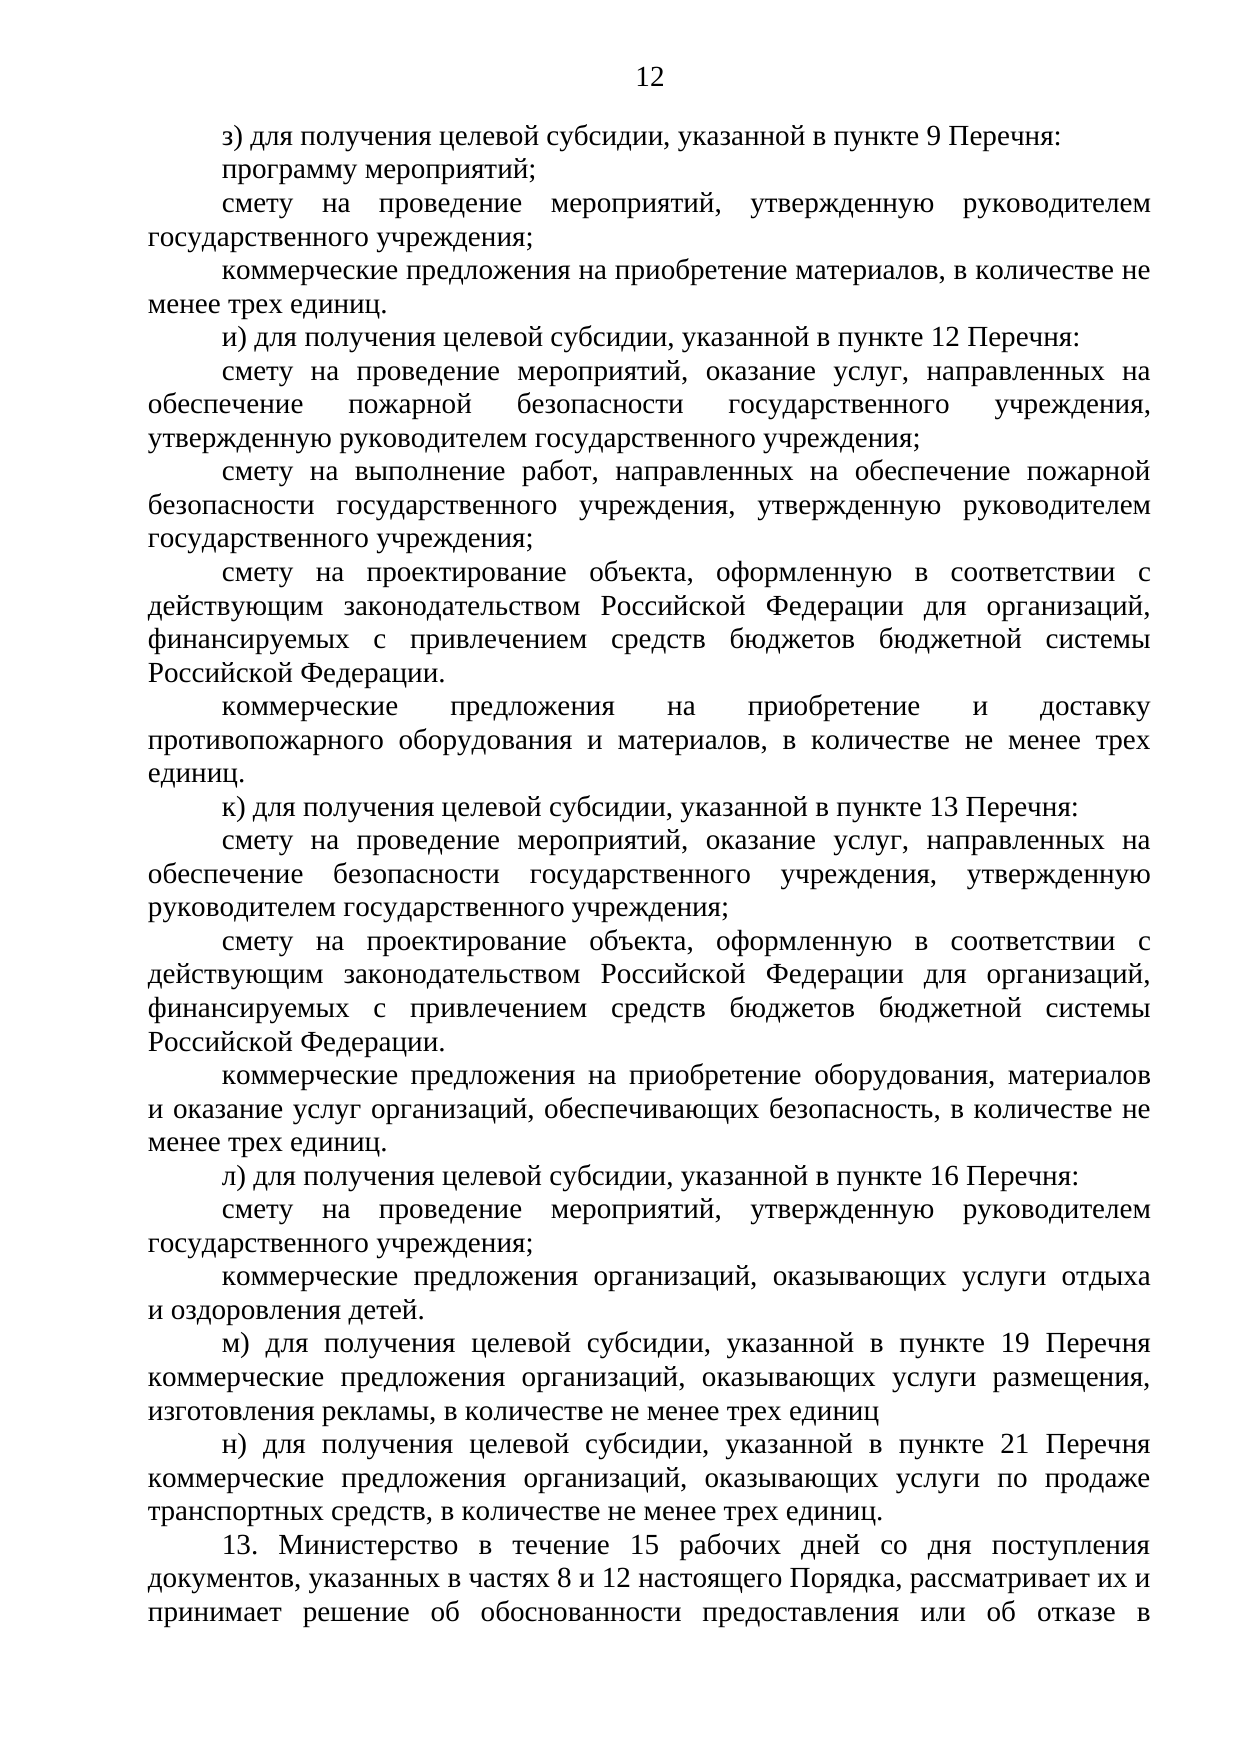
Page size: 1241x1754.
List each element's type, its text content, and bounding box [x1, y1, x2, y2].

text з) для получения целевой субсидии, указанной в пункте 9 Перечня: [148, 118, 1152, 152]
text н) для получения целевой субсидии, указанной в пункте 21 Перечня коммерческие предложения организаций, оказывающих услуги по продаже транспортных средств, в количестве не менее трех единиц. [148, 1426, 1152, 1527]
text смету на проведение мероприятий, утвержденную руководителем государственного учреждения; [148, 1191, 1152, 1258]
text коммерческие предложения организаций, оказывающих услуги отдыха и оздоровления детей. [148, 1258, 1152, 1326]
text смету на проектирование объекта, оформленную в соответствии с действующим законодательством Российской Федерации для организаций, финансируемых с привлечением средств бюджетов бюджетной системы Российской Федерации. [148, 923, 1152, 1057]
text коммерческие предложения на приобретение оборудования, материалов и оказание услуг организаций, обеспечивающих безопасность, в количестве не менее трех единиц. [148, 1057, 1152, 1158]
text л) для получения целевой субсидии, указанной в пункте 16 Перечня: [148, 1158, 1152, 1191]
text к) для получения целевой субсидии, указанной в пункте 13 Перечня: [148, 789, 1152, 822]
text смету на выполнение работ, направленных на обеспечение пожарной безопасности государственного учреждения, утвержденную руководителем государственного учреждения; [148, 453, 1152, 554]
text программу мероприятий; [148, 152, 1152, 185]
text смету на проведение мероприятий, оказание услуг, направленных на обеспечение пожарной безопасности государственного учреждения, утвержденную руководителем государственного учреждения; [148, 353, 1152, 453]
text смету на проектирование объекта, оформленную в соответствии с действующим законодательством Российской Федерации для организаций, финансируемых с привлечением средств бюджетов бюджетной системы Российской Федерации. [148, 554, 1152, 688]
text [148, 1527, 1152, 1627]
text коммерческие предложения на приобретение и доставку противопожарного оборудования и материалов, в количестве не менее трех единиц. [148, 688, 1152, 789]
text смету на проведение мероприятий, утвержденную руководителем государственного учреждения; [148, 185, 1152, 252]
text коммерческие предложения на приобретение материалов, в количестве не менее трех единиц. [148, 252, 1152, 319]
text м) для получения целевой субсидии, указанной в пункте 19 Перечня коммерческие предложения организаций, оказывающих услуги размещения, изготовления рекламы, в количестве не менее трех единиц [148, 1326, 1152, 1426]
text и) для получения целевой субсидии, указанной в пункте 12 Перечня: [148, 319, 1152, 353]
text смету на проведение мероприятий, оказание услуг, направленных на обеспечение безопасности государственного учреждения, утвержденную руководителем государственного учреждения; [148, 822, 1152, 923]
